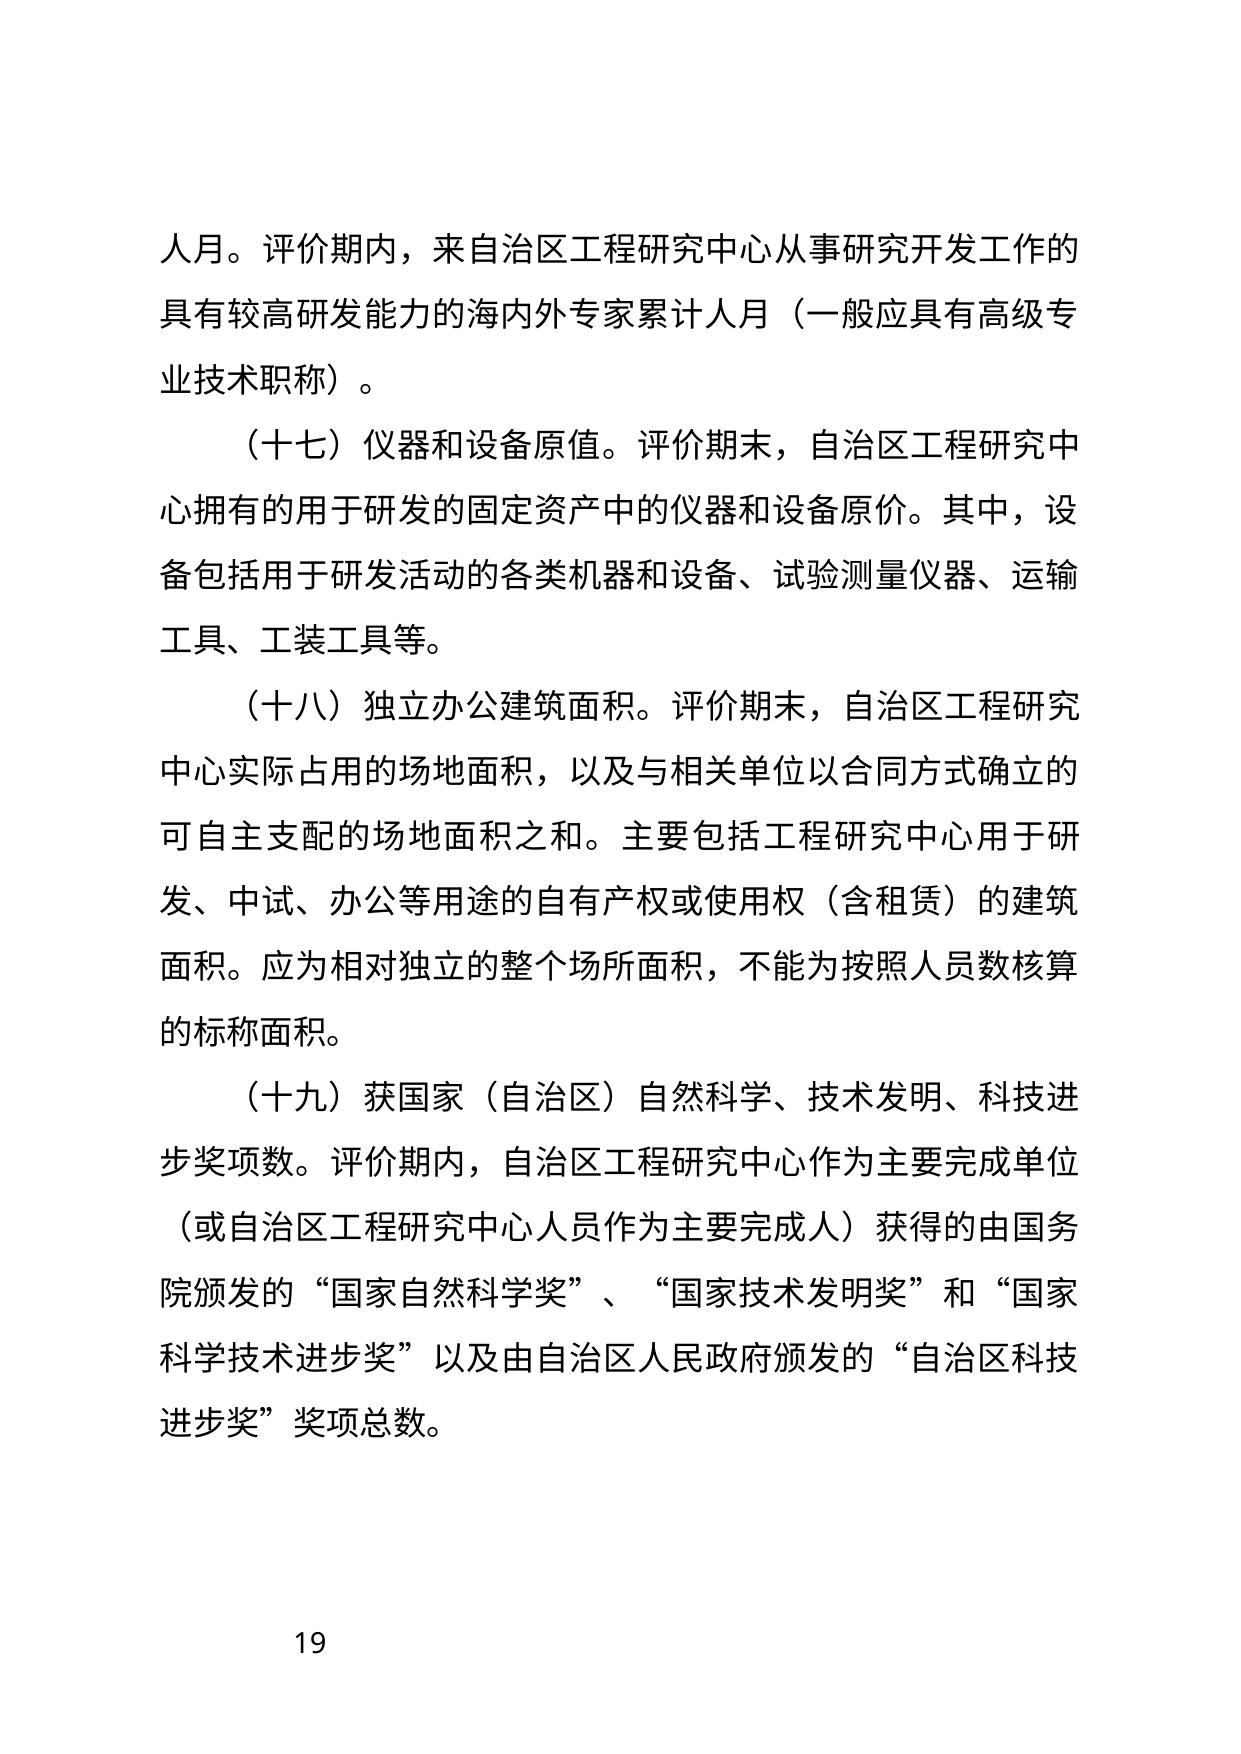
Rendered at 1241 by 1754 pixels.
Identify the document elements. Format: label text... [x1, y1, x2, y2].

text （十八）独立办公建筑面积。评价期末，自治区工程研究中心实际占用的场地面积，以及与相关单位以合同方式确立的可自主支配的场地面积之和。主要包括工程研究中心用于研发、中试、办公等用途的自有产权或使用权（含租赁）的建筑面积。应为相对独立的整个场所面积，不能为按照人员数核算的标称面积。 [159, 671, 1081, 1062]
text （十七）仪器和设备原值。评价期末，自治区工程研究中心拥有的用于研发的固定资产中的仪器和设备原价。其中，设备包括用于研发活动的各类机器和设备、试验测量仪器、运输工具、工装工具等。 [159, 410, 1081, 671]
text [159, 214, 1081, 410]
text （十九）获国家（自治区）自然科学、技术发明、科技进步奖项数。评价期内，自治区工程研究中心作为主要完成单位（或自治区工程研究中心人员作为主要完成人）获得的由国务院颁发的“国家自然科学奖”、“国家技术发明奖”和“国家科学技术进步奖”以及由自治区人民政府颁发的“自治区科技进步奖”奖项总数。 [159, 1062, 1081, 1453]
